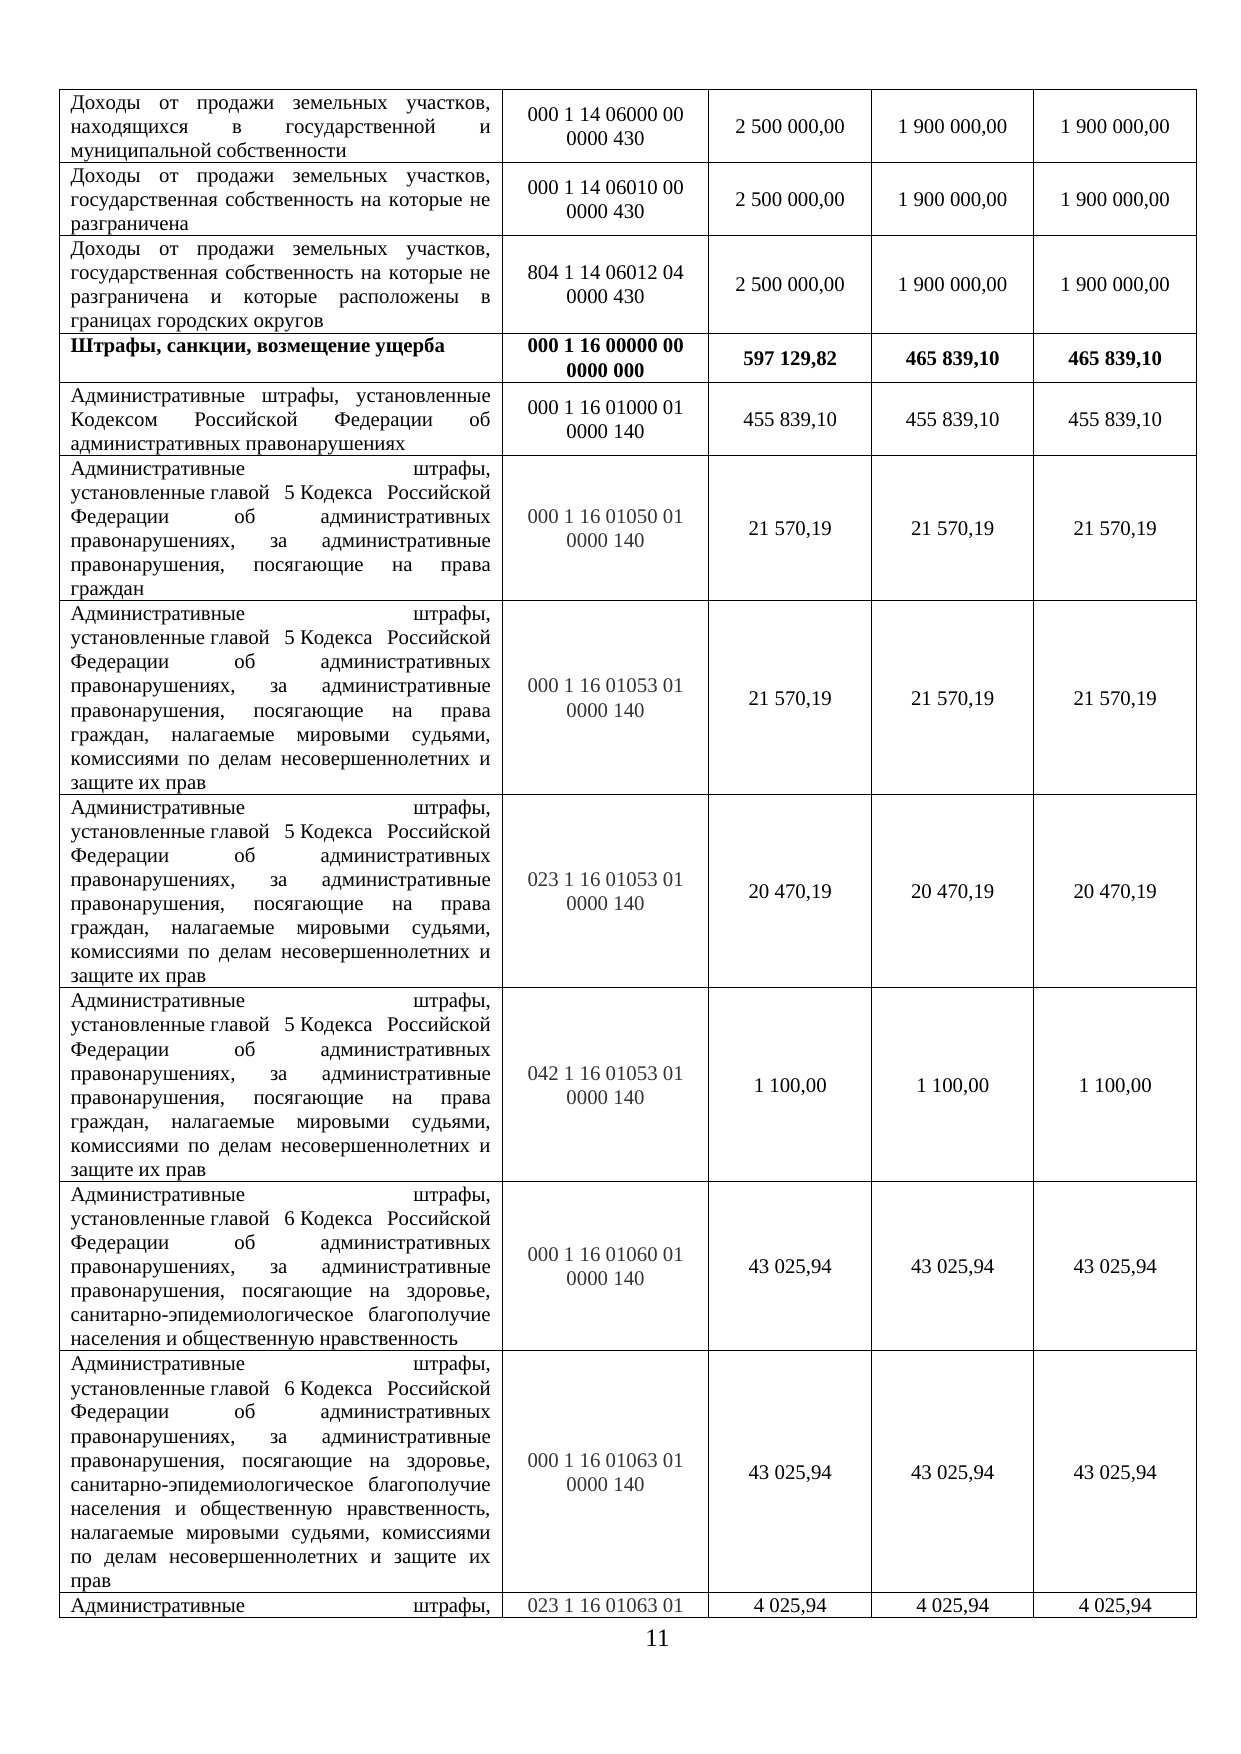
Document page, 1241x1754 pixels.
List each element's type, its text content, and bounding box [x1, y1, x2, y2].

table_cell 4 025,94 [1034, 1593, 1196, 1617]
table_cell 1 100,00 [1034, 988, 1196, 1181]
table_cell 1 900 000,00 [1034, 236, 1196, 332]
table_cell 43 025,94 [1034, 1182, 1196, 1350]
table_cell Административные штрафы, установленные Кодексом Российской Федерации об административных правонарушениях [60, 383, 502, 455]
table_cell 465 839,10 [1034, 334, 1196, 382]
table_cell 43 025,94 [872, 1182, 1033, 1350]
table_cell Административные штрафы, установленные главой 5 Кодекса Российской Федерации об административных правонарушениях, за административные правонарушения, посягающие на права граждан, налагаемые мировыми судьями, комиссиями по делам несовершеннолетних и защите их прав [60, 601, 502, 794]
table_cell 21 570,19 [872, 601, 1033, 794]
table_cell 597 129,82 [709, 334, 871, 382]
table_cell 20 470,19 [709, 795, 871, 987]
table_cell 2 500 000,00 [709, 163, 871, 235]
table_cell 000 1 16 01063 01 0000 140 [503, 1351, 708, 1592]
table_cell 455 839,10 [1034, 383, 1196, 455]
table_cell 455 839,10 [709, 383, 871, 455]
table_cell 2 500 000,00 [709, 236, 871, 332]
table_cell 1 100,00 [709, 988, 871, 1181]
table_cell 1 900 000,00 [1034, 163, 1196, 235]
table_cell 1 900 000,00 [872, 236, 1033, 332]
table_cell Административные штрафы, установленные главой 6 Кодекса Российской Федерации об административных правонарушениях, за административные правонарушения, посягающие на здоровье, санитарно-эпидемиологическое благополучие населения и общественную нравственность [60, 1182, 502, 1350]
table_cell 21 570,19 [1034, 601, 1196, 794]
table_cell 455 839,10 [872, 383, 1033, 455]
table_cell 000 1 16 01000 01 0000 140 [503, 383, 708, 455]
table_cell 023 1 16 01053 01 0000 140 [503, 795, 708, 987]
table_cell Штрафы, санкции, возмещение ущерба [60, 334, 502, 382]
table_cell 1 900 000,00 [872, 163, 1033, 235]
table_cell Доходы от продажи земельных участков, находящихся в государственной и муниципальной собственности [60, 90, 502, 162]
table_cell 000 1 16 01050 01 0000 140 [503, 456, 708, 600]
table_cell 000 1 16 01053 01 0000 140 [503, 601, 708, 794]
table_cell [503, 1593, 708, 1617]
table_cell 000 1 14 06000 00 0000 430 [503, 90, 708, 162]
table_cell Доходы от продажи земельных участков, государственная собственность на которые не разграничена [60, 163, 502, 235]
table_cell 43 025,94 [709, 1182, 871, 1350]
table_cell 1 900 000,00 [872, 90, 1033, 162]
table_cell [60, 1593, 502, 1617]
table_cell 4 025,94 [709, 1593, 871, 1617]
table_cell 000 1 16 00000 00 0000 000 [503, 334, 708, 382]
table_cell 042 1 16 01053 01 0000 140 [503, 988, 708, 1181]
table_cell 21 570,19 [1034, 456, 1196, 600]
table_cell 4 025,94 [872, 1593, 1033, 1617]
table_cell 000 1 14 06010 00 0000 430 [503, 163, 708, 235]
table_cell 2 500 000,00 [709, 90, 871, 162]
table_cell 21 570,19 [709, 601, 871, 794]
table_cell Доходы от продажи земельных участков, государственная собственность на которые не разграничена и которые расположены в границах городских округов [60, 236, 502, 332]
table_cell 21 570,19 [709, 456, 871, 600]
table_cell 43 025,94 [872, 1351, 1033, 1592]
table_cell 465 839,10 [872, 334, 1033, 382]
table_cell Административные штрафы, установленные главой 5 Кодекса Российской Федерации об административных правонарушениях, за административные правонарушения, посягающие на права граждан, налагаемые мировыми судьями, комиссиями по делам несовершеннолетних и защите их прав [60, 795, 502, 987]
table_cell 20 470,19 [1034, 795, 1196, 987]
table_cell 804 1 14 06012 04 0000 430 [503, 236, 708, 332]
table_cell Административные штрафы, установленные главой 5 Кодекса Российской Федерации об административных правонарушениях, за административные правонарушения, посягающие на права граждан, налагаемые мировыми судьями, комиссиями по делам несовершеннолетних и защите их прав [60, 988, 502, 1181]
table_cell 20 470,19 [872, 795, 1033, 987]
table_cell Административные штрафы, установленные главой 5 Кодекса Российской Федерации об административных правонарушениях, за административные правонарушения, посягающие на права граждан [60, 456, 502, 600]
table_cell 43 025,94 [709, 1351, 871, 1592]
table_cell 1 900 000,00 [1034, 90, 1196, 162]
table_cell 43 025,94 [1034, 1351, 1196, 1592]
table_cell 000 1 16 01060 01 0000 140 [503, 1182, 708, 1350]
table_cell 1 100,00 [872, 988, 1033, 1181]
table_cell 21 570,19 [872, 456, 1033, 600]
